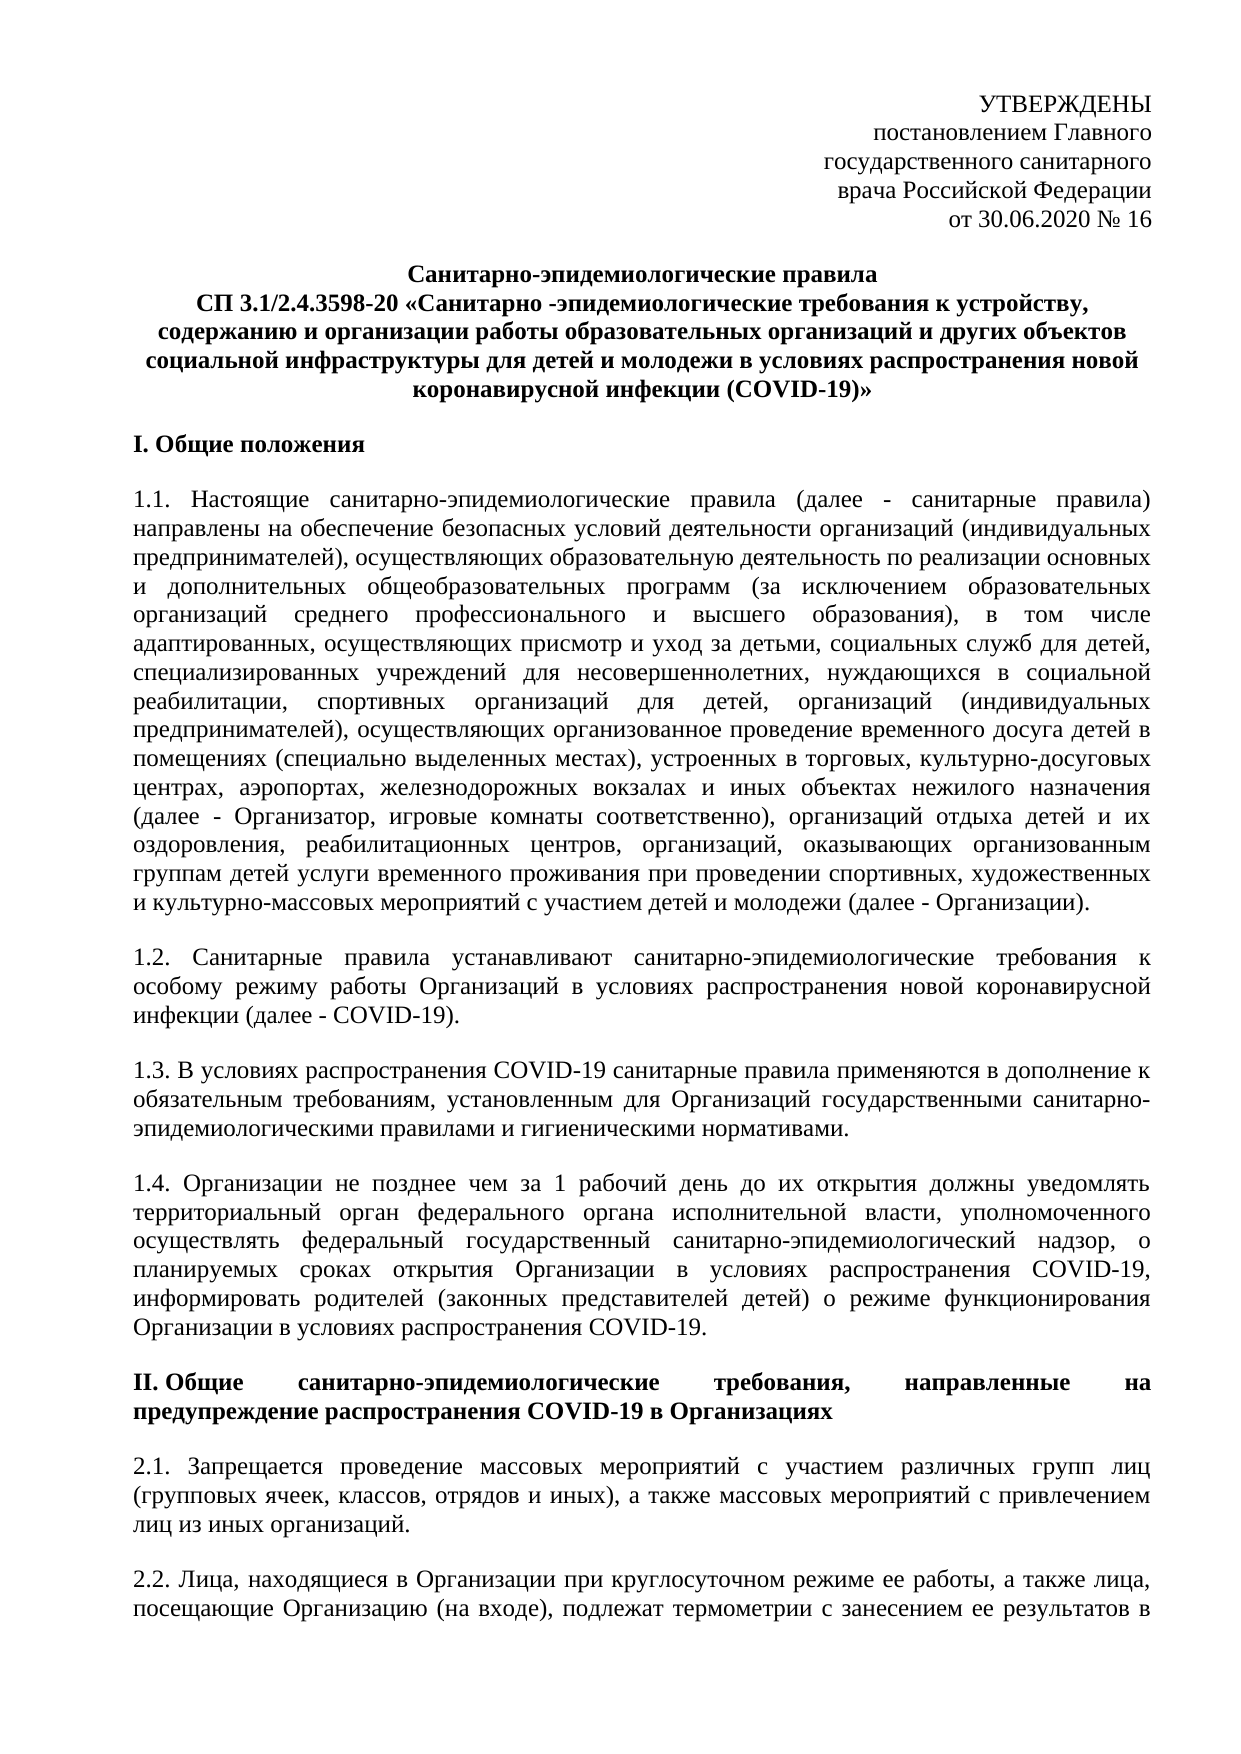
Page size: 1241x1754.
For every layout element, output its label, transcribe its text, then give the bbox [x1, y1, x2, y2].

text II. Общие санитарно-эпидемиологические требования, направленные на предупреждение распространения COVID-19 в Организациях [133, 1367, 1152, 1424]
text 2.1. Запрещается проведение массовых мероприятий с участием различных групп лиц (групповых ячеек, классов, отрядов и иных), а также массовых мероприятий с привлечением лиц из иных организаций. [133, 1451, 1152, 1537]
text 1.1. Настоящие санитарно-эпидемиологические правила (далее - санитарные правила) направлены на обеспечение безопасных условий деятельности организаций (индивидуальных предпринимателей), осуществляющих образовательную деятельность по реализации основных и дополнительных общеобразовательных программ (за исключением образовательных организаций среднего профессионального и высшего образования), в том числе адаптированных, осуществляющих присмотр и уход за детьми, социальных служб для детей, специализированных учреждений для несовершеннолетних, нуждающихся в социальной реабилитации, спортивных организаций для детей, организаций (индивидуальных предпринимателей), осуществляющих организованное проведение временного досуга детей в помещениях (специально выделенных местах), устроенных в торговых, культурно-досуговых центрах, аэропортах, железнодорожных вокзалах и иных объектах нежилого назначения (далее - Организатор, игровые комнаты соответственно), организаций отдыха детей и их оздоровления, реабилитационных центров, организаций, оказывающих организованным группам детей услуги временного проживания при проведении спортивных, художественных и культурно-массовых мероприятий с участием детей и молодежи (далее - Организации). [133, 484, 1152, 916]
text 1.2. Санитарные правила устанавливают санитарно-эпидемиологические требования к особому режиму работы Организаций в условиях распространения новой коронавирусной инфекции (далее - COVID-19). [133, 942, 1152, 1029]
text 1.3. В условиях распространения COVID-19 санитарные правила применяются в дополнение к обязательным требованиям, установленным для Организаций государственными санитарно-эпидемиологическими правилами и гигиеническими нормативами. [133, 1055, 1152, 1141]
text 1.4. Организации не позднее чем за 1 рабочий день до их открытия должны уведомлять территориальный орган федерального органа исполнительной власти, уполномоченного осуществлять федеральный государственный санитарно-эпидемиологический надзор, о планируемых сроках открытия Организации в условиях распространения COVID-19, информировать родителей (законных представителей детей) о режиме функционирования Организации в условиях распространения COVID-19. [133, 1168, 1152, 1341]
text I. Общие положения [133, 429, 1152, 458]
text Санитарно-эпидемиологические правила СП 3.1/2.4.3598-20 «Санитарно -эпидемиологические требования к устройству, содержанию и организации работы образовательных организаций и других объектов социальной инфраструктуры для детей и молодежи в условиях распространения новой коронавирусной инфекции (COVID-19)» [133, 259, 1152, 403]
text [133, 1564, 1152, 1621]
text УТВЕРЖДЕНЫ постановлением Главного государственного санитарного врача Российской Федерации от 30.06.2020 № 16 [133, 89, 1152, 232]
